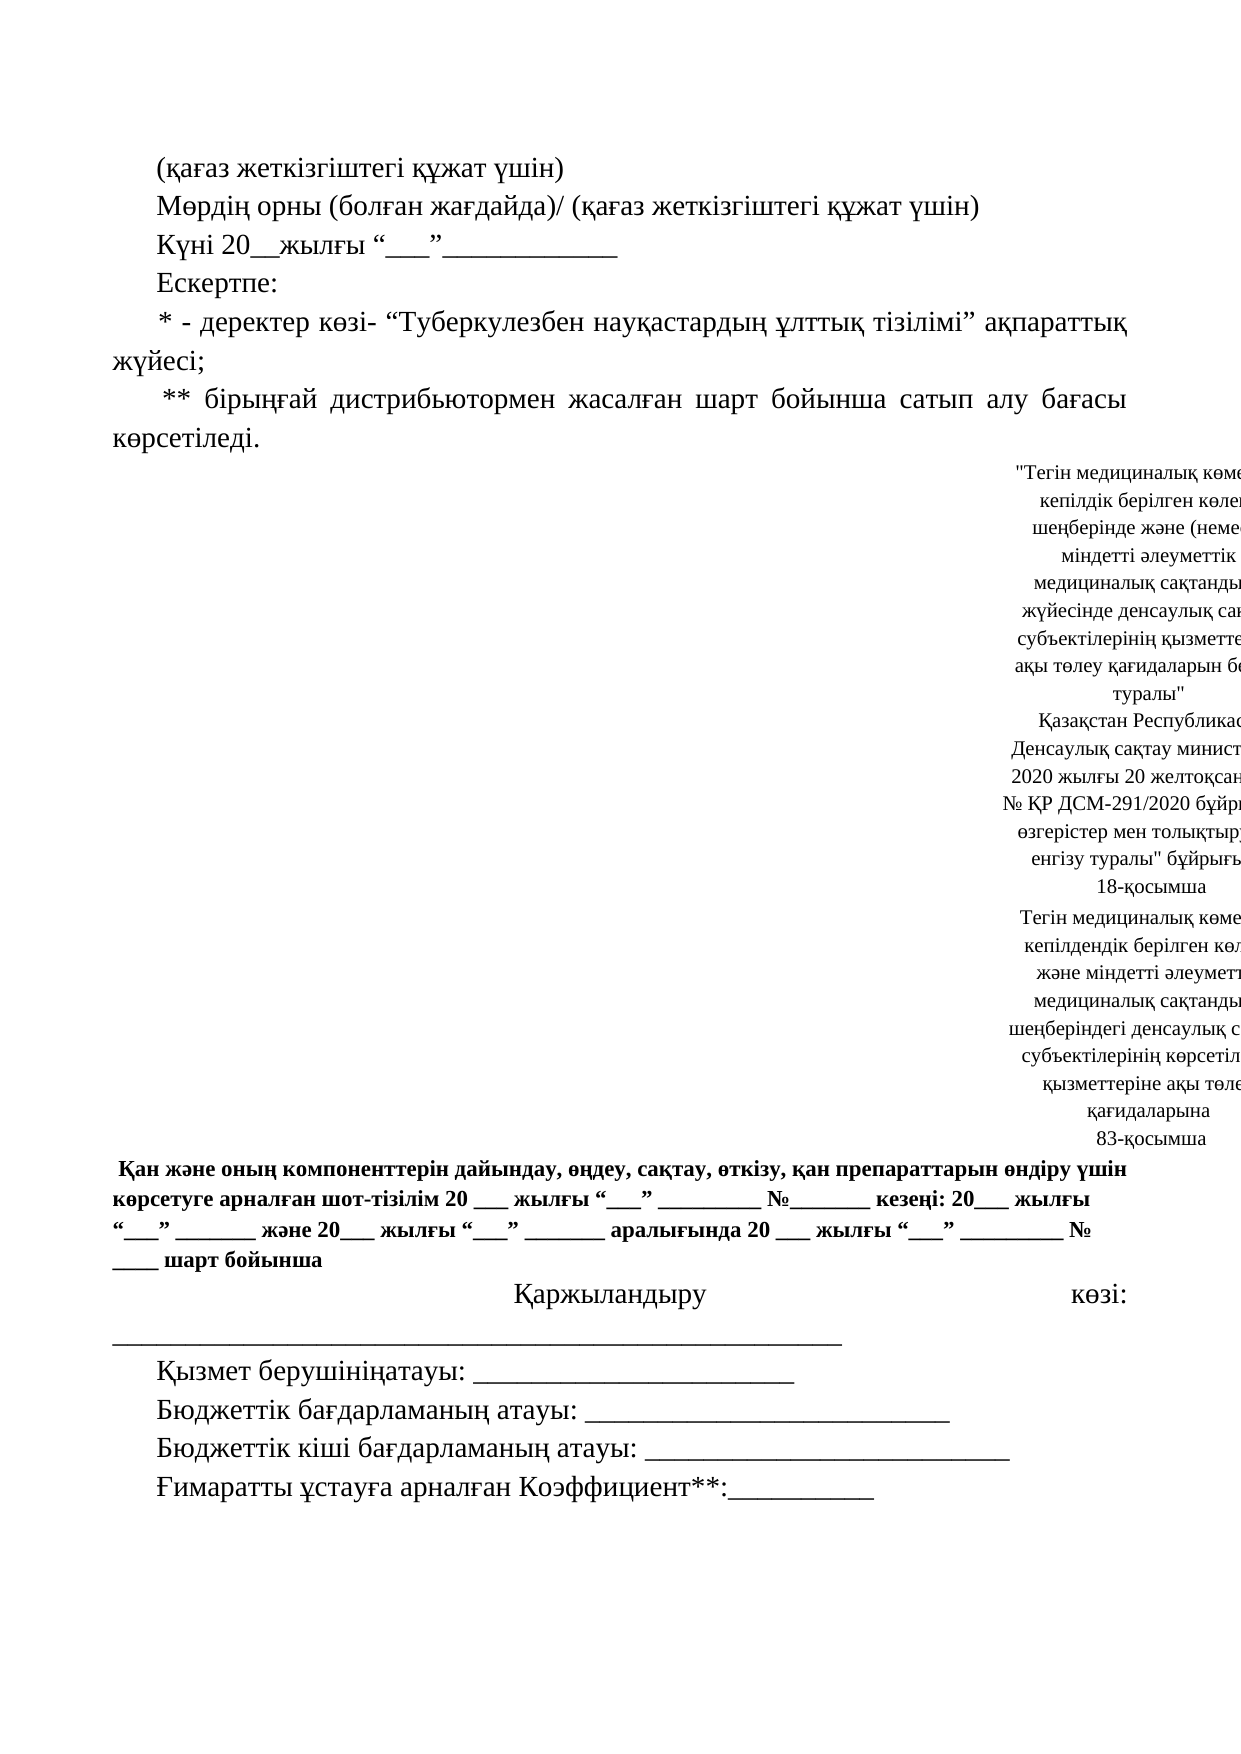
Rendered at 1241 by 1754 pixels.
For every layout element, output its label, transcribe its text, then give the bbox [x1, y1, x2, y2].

text Бюджеттік кіші бағдарламаның атауы: _________________________ [112, 1430, 1128, 1464]
text Мөрдің орны (болған жағдайда)/ (қағаз жеткізгіштегі құжат үшін) [112, 188, 1128, 222]
text Қызмет берушініңатауы: ______________________ [112, 1353, 1128, 1387]
text (қағаз жеткізгіштегі құжат үшін) [112, 150, 1128, 183]
text Ғимаратты ұстауға арналған Коэффициент**:__________ [112, 1469, 1128, 1502]
text Бюджеттік бағдарламаның атауы: _________________________ [112, 1392, 1128, 1425]
text Ескертпе: [112, 266, 1128, 299]
text Қаржыландыру көзі: __________________________________________________ [112, 1276, 1128, 1348]
text * - деректер көзі- “Туберкулезбен науқастардың ұлттық тізілімі” ақпараттық жүйесі; [112, 304, 1128, 376]
text ** бірыңғай дистрибьютормен жасалған шарт бойынша сатып алу бағасы көрсетіледі. [112, 381, 1128, 453]
text Қан және оның компоненттерін дайындау, өңдеу, сақтау, өткізу, қан препараттарын өндіру үшін көрсетуге арналған шот-тізілім 20 ___ жылғы “___” _________ №_______ кезеңі: 20___ жылғы “___” _______ және 20___ жылғы “___” _______ аралығында 20 ___ жылғы “___” _________ № ____ шарт бойынша [112, 1155, 1128, 1272]
text Күні 20__жылғы “___”____________ [112, 227, 1128, 261]
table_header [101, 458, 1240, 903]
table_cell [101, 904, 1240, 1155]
